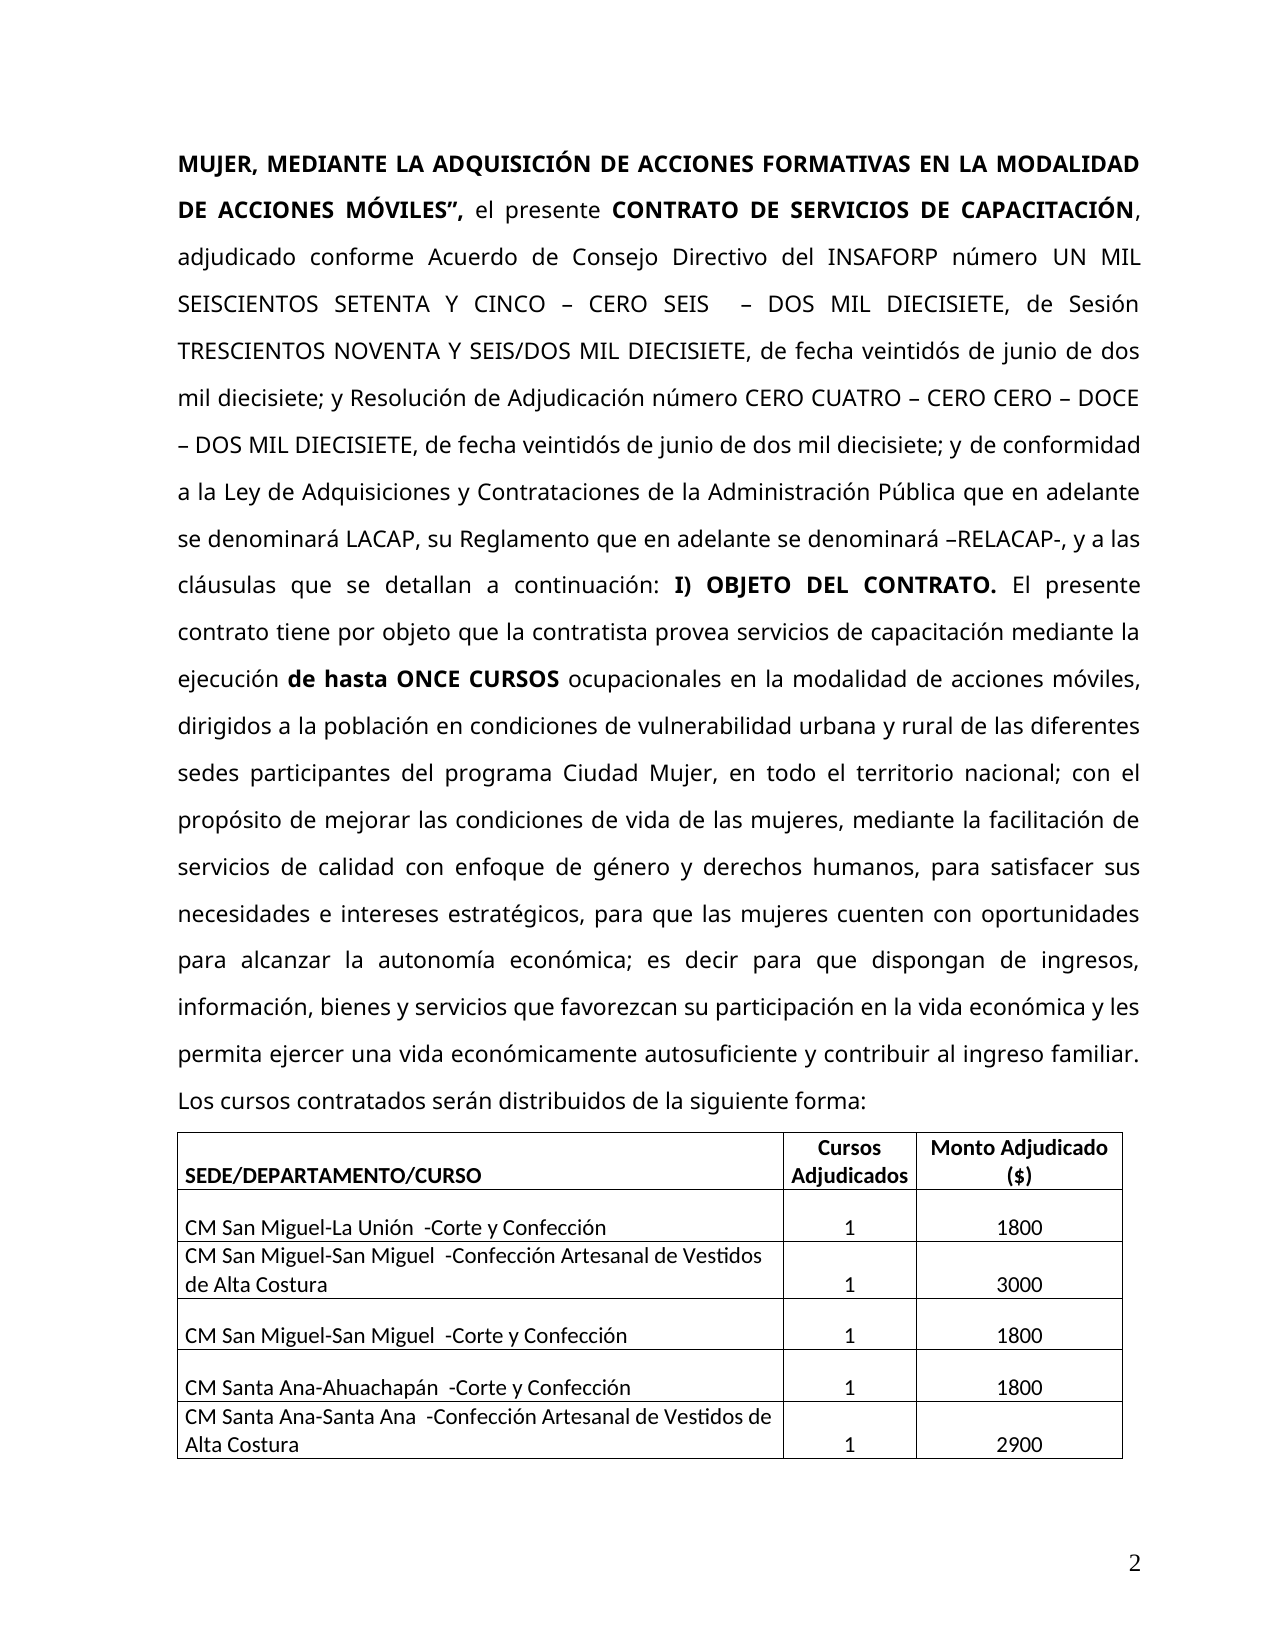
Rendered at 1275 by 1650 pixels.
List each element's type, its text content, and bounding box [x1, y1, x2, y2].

table_cell 1800 [917, 1299, 1122, 1349]
table_cell 1800 [917, 1190, 1122, 1241]
table_header SEDE/DEPARTAMENTO/CURSO [178, 1133, 783, 1189]
table_cell 1 [784, 1242, 916, 1298]
table_cell 1 [784, 1402, 916, 1458]
table_cell 2900 [917, 1402, 1122, 1458]
table_header Monto Adjudicado ($) [917, 1133, 1122, 1189]
table_cell CM San Miguel-San Miguel -Corte y Confección [178, 1299, 783, 1349]
table_header Cursos Adjudicados [784, 1133, 916, 1189]
table_cell CM Santa Ana-Santa Ana -Confección Artesanal de Vestidos de Alta Costura [178, 1402, 783, 1458]
table_cell 1 [784, 1190, 916, 1241]
table_cell 1 [784, 1299, 916, 1349]
table_cell CM San Miguel-La Unión -Corte y Confección [178, 1190, 783, 1241]
table_cell CM San Miguel-San Miguel -Confección Artesanal de Vestidos de Alta Costura [178, 1242, 783, 1298]
table_cell 1800 [917, 1350, 1122, 1401]
table_cell 1 [784, 1350, 916, 1401]
table_cell 3000 [917, 1242, 1122, 1298]
table_cell CM Santa Ana-Ahuachapán -Corte y Confección [178, 1350, 783, 1401]
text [177, 148, 1141, 1116]
